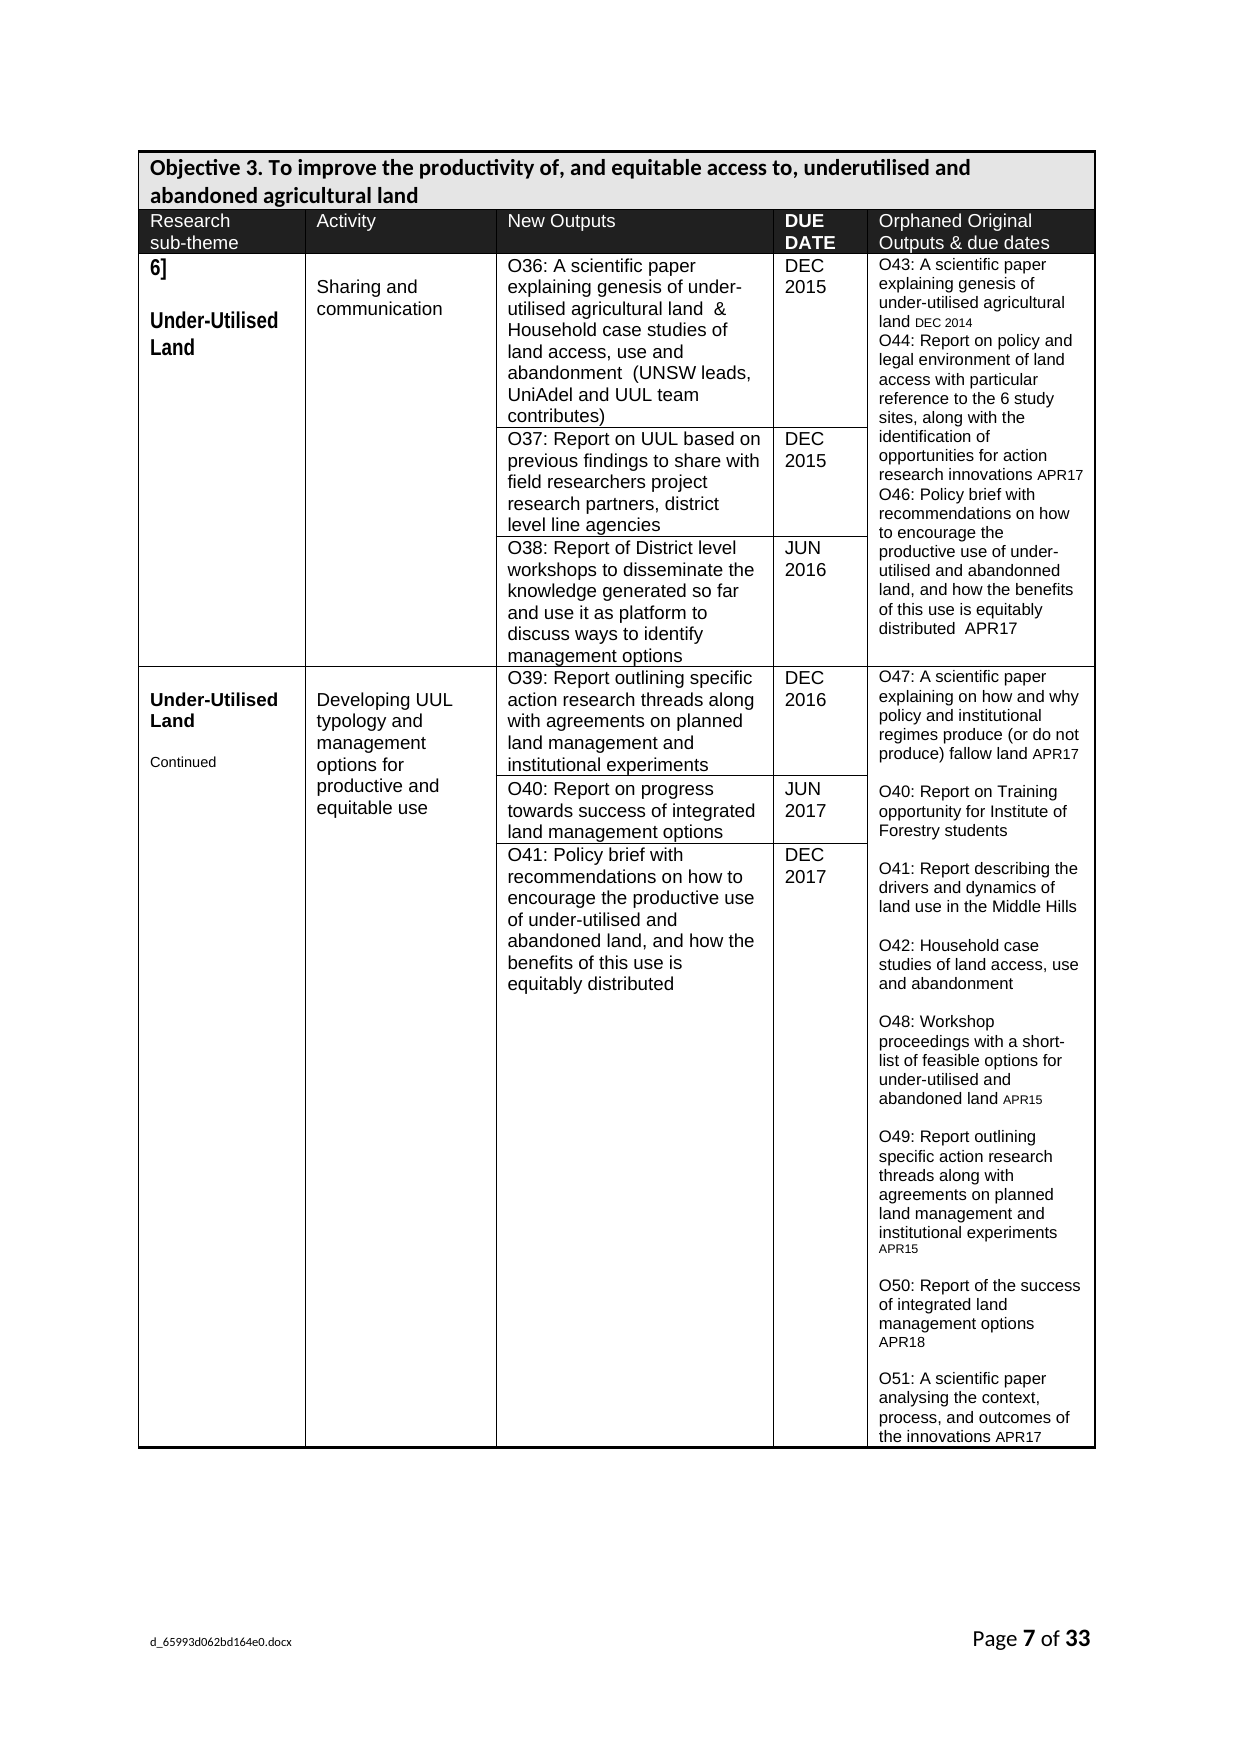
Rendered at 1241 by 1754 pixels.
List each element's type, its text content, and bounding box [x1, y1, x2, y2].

table_cell DUE DATE [774, 210, 867, 253]
table_cell DEC 2017 [774, 844, 867, 1446]
table_cell DEC 2015 [774, 428, 867, 536]
table_cell O40: Report on progress towards success of integrated land management options [497, 776, 773, 843]
table_cell O37: Report on UUL based on previous findings to share with field researchers project research partners, district level line agencies [497, 428, 773, 536]
table_cell DEC 2015 [774, 254, 867, 427]
table_cell O41: Policy brief with recommendations on how to encourage the productive use of under-utilised and abandoned land, and how the benefits of this use is equitably distributed [497, 844, 773, 1446]
table_cell New Outputs [497, 210, 773, 253]
table_cell Developing UUL typology and management options for productive and equitable use [306, 667, 496, 1446]
table_cell 6] Under-Utilised Land [139, 254, 305, 666]
table_cell O47: A scientific paper explaining on how and why policy and institutional regimes produce (or do not produce) fallow land APR17 O40: Report on Training opportunity for Institute of Forestry students O41: Report describing the drivers and dynamics of land use in the Middle Hills O42: Household case studies of land access, use and abandonment O48: Workshop proceedings with a short-list of feasible options for under-utilised and abandoned land APR15 O49: Report outlining specific action research threads along with agreements on planned land management and institutional experiments APR15 O50: Report of the success of integrated land management options APR18 O51: A scientific paper analysing the context, process, and outcomes of the innovations APR17 [868, 667, 1094, 1446]
table_cell Research sub-theme [139, 210, 305, 253]
table_cell O36: A scientific paper explaining genesis of under-utilised agricultural land & Household case studies of land access, use and abandonment (UNSW leads, UniAdel and UUL team contributes) [497, 254, 773, 427]
table_cell Sharing and communication [306, 254, 496, 666]
table_cell O43: A scientific paper explaining genesis of under-utilised agricultural land DEC 2014 O44: Report on policy and legal environment of land access with particular reference to the 6 study sites, along with the identification of opportunities for action research innovations APR17 O46: Policy brief with recommendations on how to encourage the productive use of under-utilised and abandonned land, and how the benefits of this use is equitably distributed APR17 [868, 254, 1094, 666]
table_cell O38: Report of District level workshops to disseminate the knowledge generated so far and use it as platform to discuss ways to identify management options [497, 537, 773, 666]
table_cell Under-Utilised Land Continued [139, 667, 305, 1446]
table_cell JUN 2017 [774, 776, 867, 843]
table_cell Activity [306, 210, 496, 253]
table_cell O39: Report outlining specific action research threads along with agreements on planned land management and institutional experiments [497, 667, 773, 775]
table_header Objective 3. To improve the productivity of, and equitable access to, underutilised and abandoned agricultural land [139, 153, 1094, 209]
table_cell JUN 2016 [774, 537, 867, 666]
table_cell Orphaned Original Outputs & due dates [868, 210, 1094, 253]
table_cell DEC 2016 [774, 667, 867, 775]
